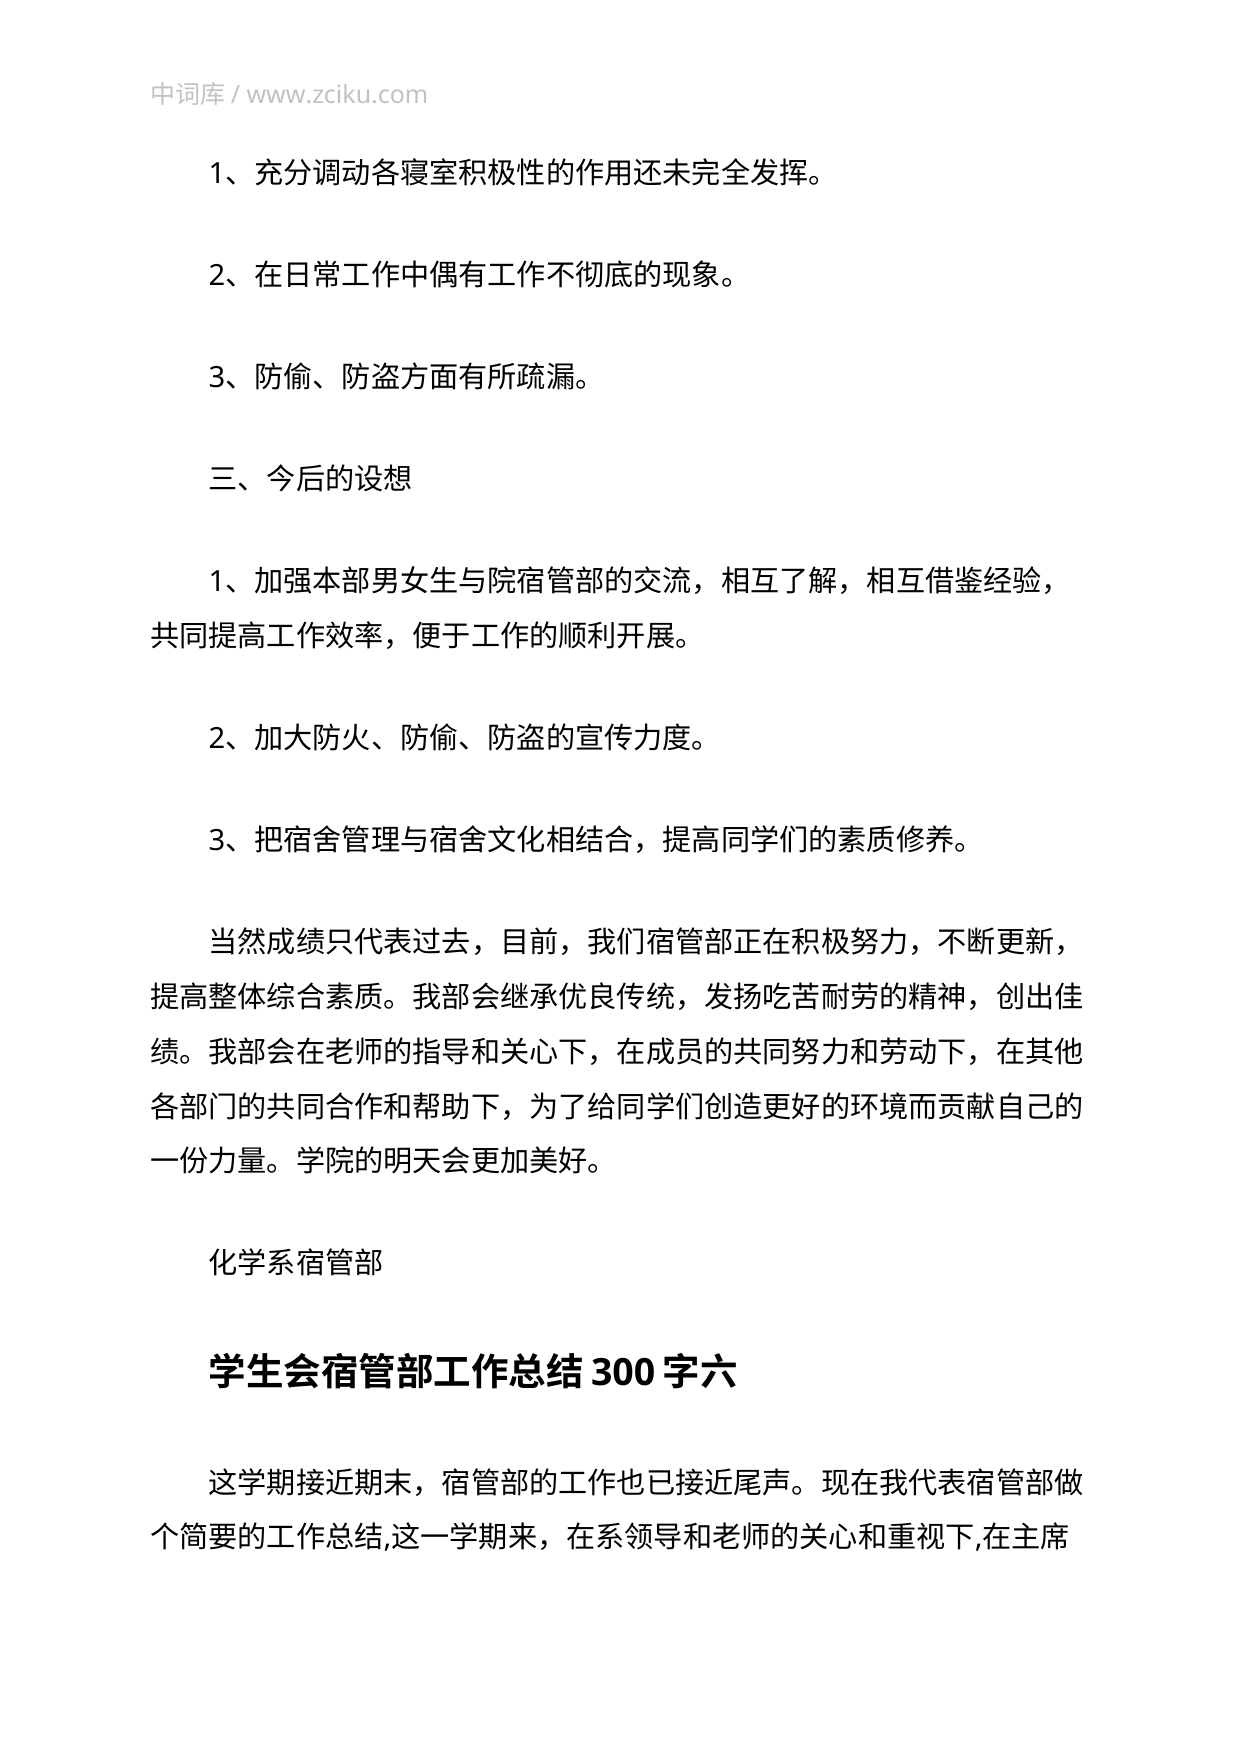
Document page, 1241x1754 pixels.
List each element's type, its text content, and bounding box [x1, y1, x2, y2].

text 当然成绩只代表过去，目前，我们宿管部正在积极努力，不断更新，提高整体综合素质。我部会继承优良传统，发扬吃苦耐劳的精神，创出佳绩。我部会在老师的指导和关心下，在成员的共同努力和劳动下，在其他各部门的共同合作和帮助下，为了给同学们创造更好的环境而贡献自己的一份力量。学院的明天会更加美好。 [150, 918, 1090, 1180]
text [150, 1459, 1090, 1556]
text 1、充分调动各寝室积极性的作用还未完全发挥。 [150, 150, 1090, 192]
text 2、在日常工作中偶有工作不彻底的现象。 [150, 252, 1090, 294]
text 3、把宿舍管理与宿舍文化相结合，提高同学们的素质修养。 [150, 816, 1090, 859]
text 2、加大防火、防偷、防盗的宣传力度。 [150, 714, 1090, 757]
text 三、今后的设想 [150, 456, 1090, 498]
text 化学系宿管部 [150, 1240, 1090, 1282]
text 1、加强本部男女生与院宿管部的交流，相互了解，相互借鉴经验，共同提高工作效率，便于工作的顺利开展。 [150, 558, 1090, 655]
text 学生会宿管部工作总结300字六 [150, 1342, 1090, 1396]
text 3、防偷、防盗方面有所疏漏。 [150, 354, 1090, 396]
